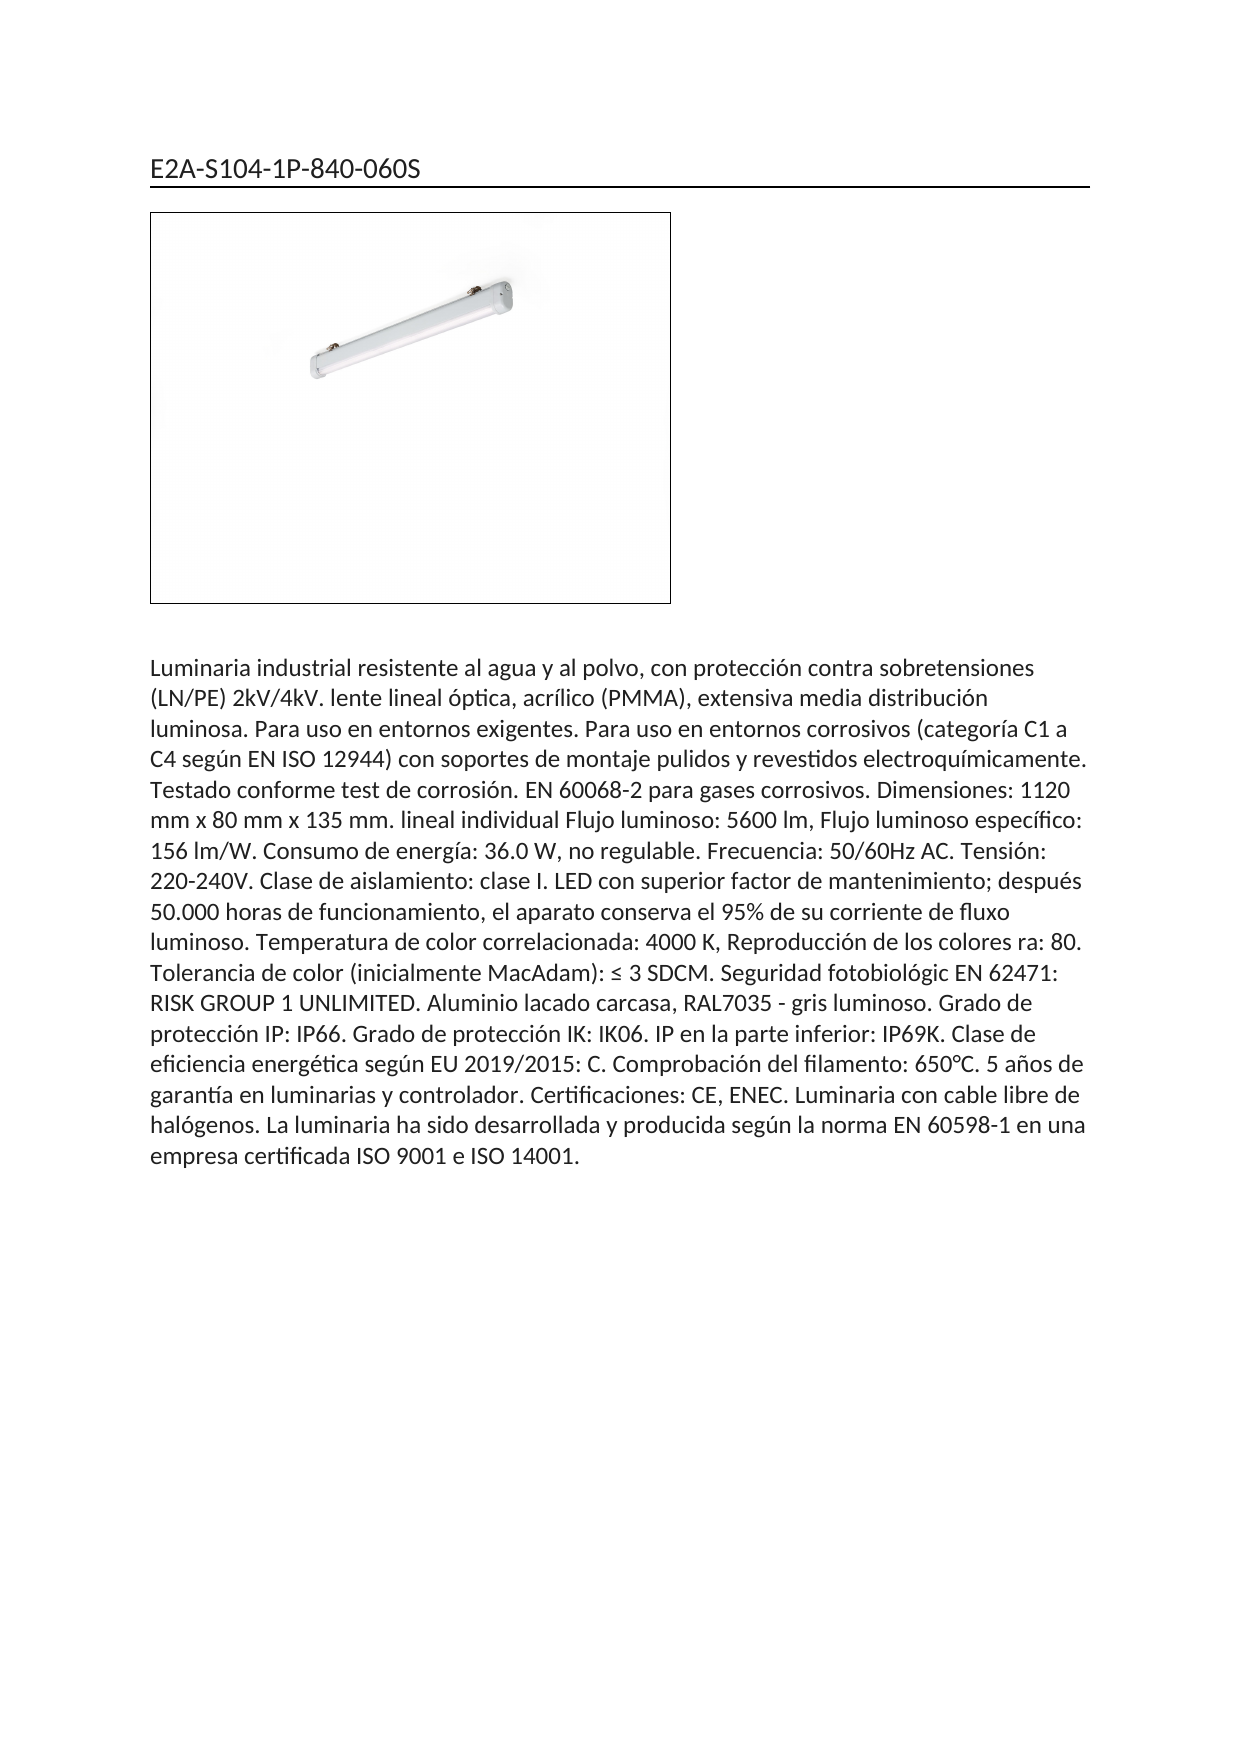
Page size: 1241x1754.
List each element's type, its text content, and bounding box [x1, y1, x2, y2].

picture [151, 213, 670, 603]
text E2A-S104-1P-840-060S [150, 150, 1090, 186]
text Luminaria industrial resistente al agua y al polvo, con protección contra sobretensiones (LN/PE) 2kV/4kV. lente lineal óptica, acrílico (PMMA), extensiva media distribución luminosa. Para uso en entornos exigentes. Para uso en entornos corrosivos (categoría C1 a C4 según EN ISO 12944) con soportes de montaje pulidos y revestidos electroquímicamente. Testado conforme test de corrosión. EN 60068-2 para gases corrosivos. Dimensiones: 1120 mm x 80 mm x 135 mm. lineal individual Flujo luminoso: 5600 lm, Flujo luminoso específico: 156 lm/W. Consumo de energía: 36.0 W, no regulable. Frecuencia: 50/60Hz AC. Tensión: 220-240V. Clase de aislamiento: clase I. LED con superior factor de mantenimiento; después 50.000 horas de funcionamiento, el aparato conserva el 95% de su corriente de fluxo luminoso. Temperatura de color correlacionada: 4000 K, Reproducción de los colores ra: 80. Tolerancia de color (inicialmente MacAdam): ≤ 3 SDCM. Seguridad fotobiológic EN 62471: RISK GROUP 1 UNLIMITED. Aluminio lacado carcasa, RAL7035 - gris luminoso. Grado de protección IP: IP66. Grado de protección IK: IK06. IP en la parte inferior: IP69K. Clase de eficiencia energética según EU 2019/2015: C. Comprobación del filamento: 650°C. 5 años de garantía en luminarias y controlador. Certificaciones: CE, ENEC. Luminaria con cable libre de halógenos. La luminaria ha sido desarrollada y producida según la norma EN 60598-1 en una empresa certificada ISO 9001 e ISO 14001. [150, 652, 1090, 1171]
